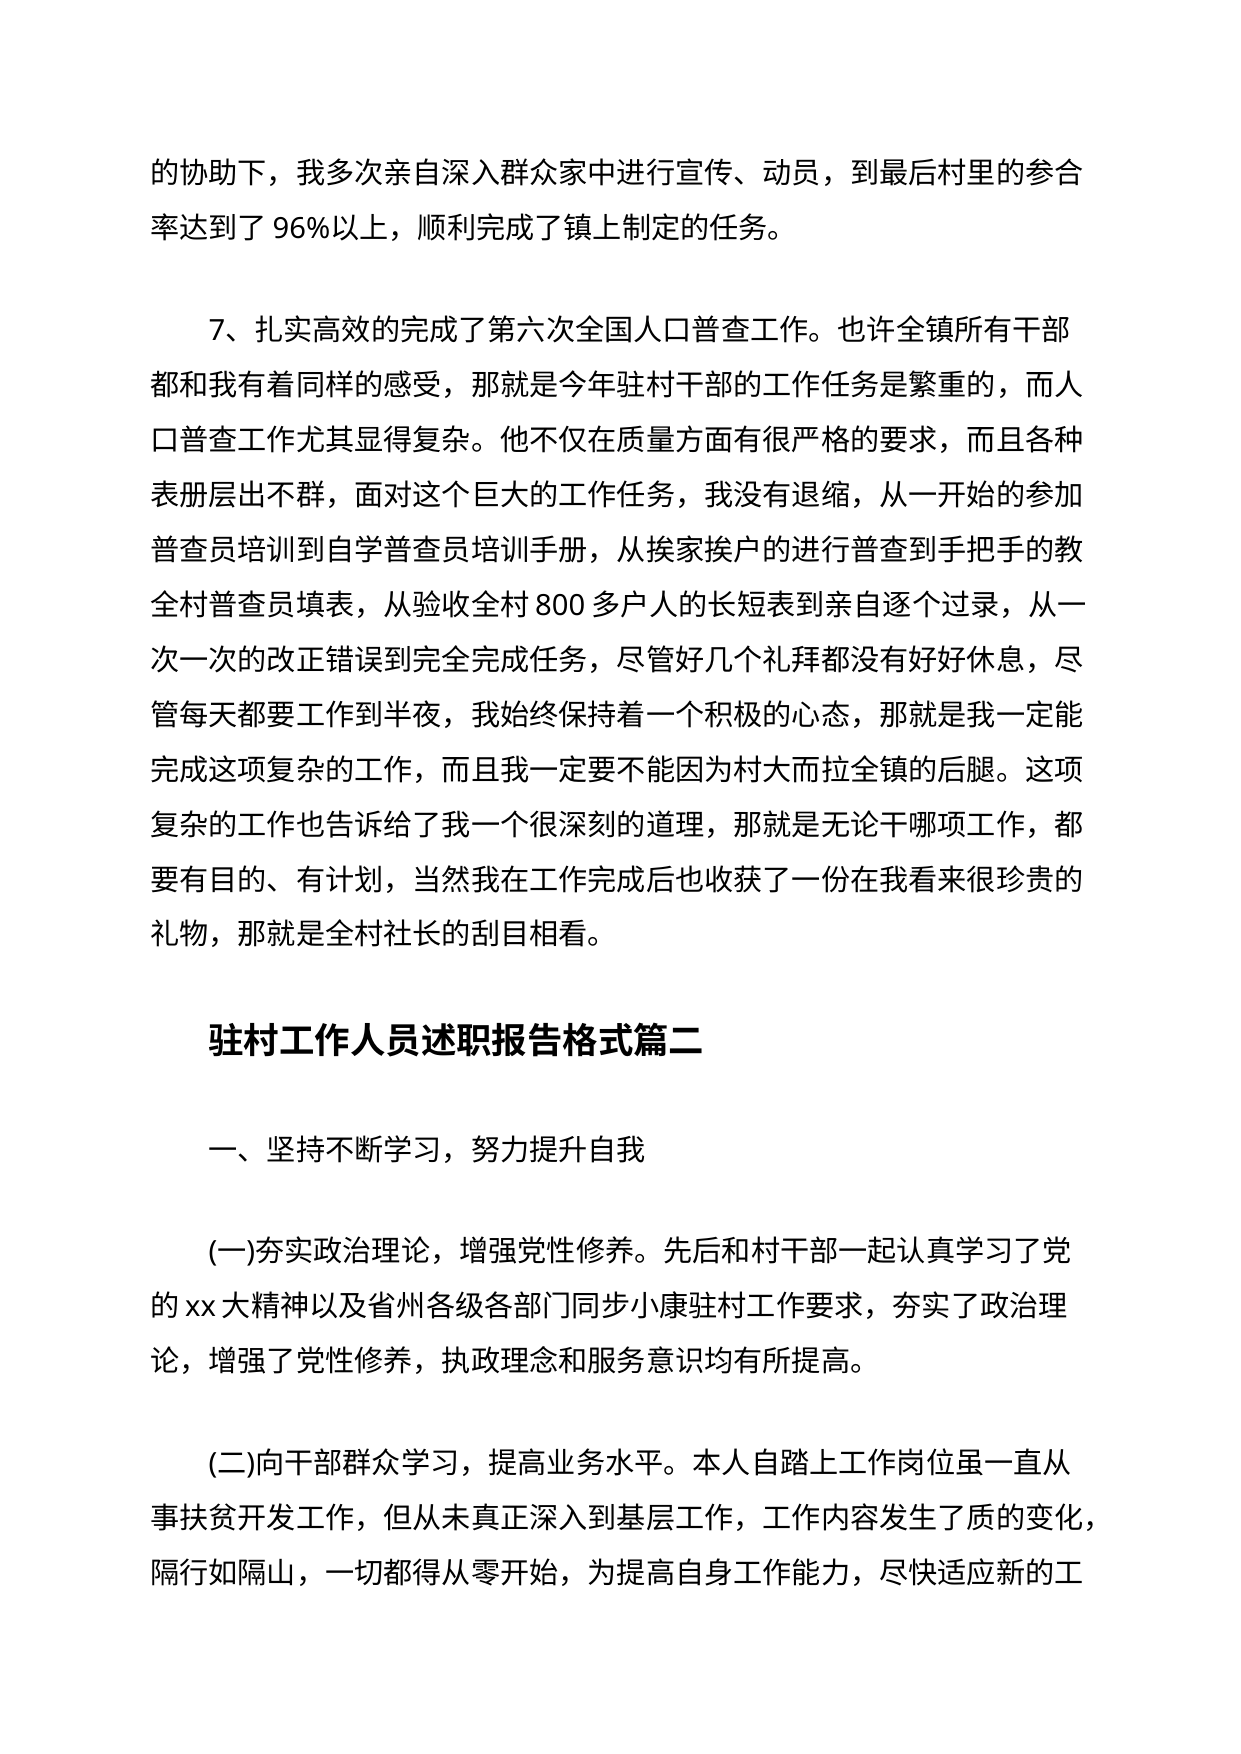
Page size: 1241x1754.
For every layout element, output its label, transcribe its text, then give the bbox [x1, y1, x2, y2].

text (一)夯实政治理论，增强党性修养。先后和村干部一起认真学习了党的xx大精神以及省州各级各部门同步小康驻村工作要求，夯实了政治理论，增强了党性修养，执政理念和服务意识均有所提高。 [150, 1228, 1090, 1380]
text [150, 1440, 1090, 1592]
text 驻村工作人员述职报告格式篇二 [150, 1013, 1090, 1064]
text 7、扎实高效的完成了第六次全国人口普查工作。也许全镇所有干部都和我有着同样的感受，那就是今年驻村干部的工作任务是繁重的，而人口普查工作尤其显得复杂。他不仅在质量方面有很严格的要求，而且各种表册层出不群，面对这个巨大的工作任务，我没有退缩，从一开始的参加普查员培训到自学普查员培训手册，从挨家挨户的进行普查到手把手的教全村普查员填表，从验收全村800多户人的长短表到亲自逐个过录，从一次一次的改正错误到完全完成任务，尽管好几个礼拜都没有好好休息，尽管每天都要工作到半夜，我始终保持着一个积极的心态，那就是我一定能完成这项复杂的工作，而且我一定要不能因为村大而拉全镇的后腿。这项复杂的工作也告诉给了我一个很深刻的道理，那就是无论干哪项工作，都要有目的、有计划，当然我在工作完成后也收获了一份在我看来很珍贵的礼物，那就是全村社长的刮目相看。 [150, 307, 1090, 953]
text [150, 150, 1090, 247]
text 一、坚持不断学习，努力提升自我 [150, 1126, 1090, 1168]
